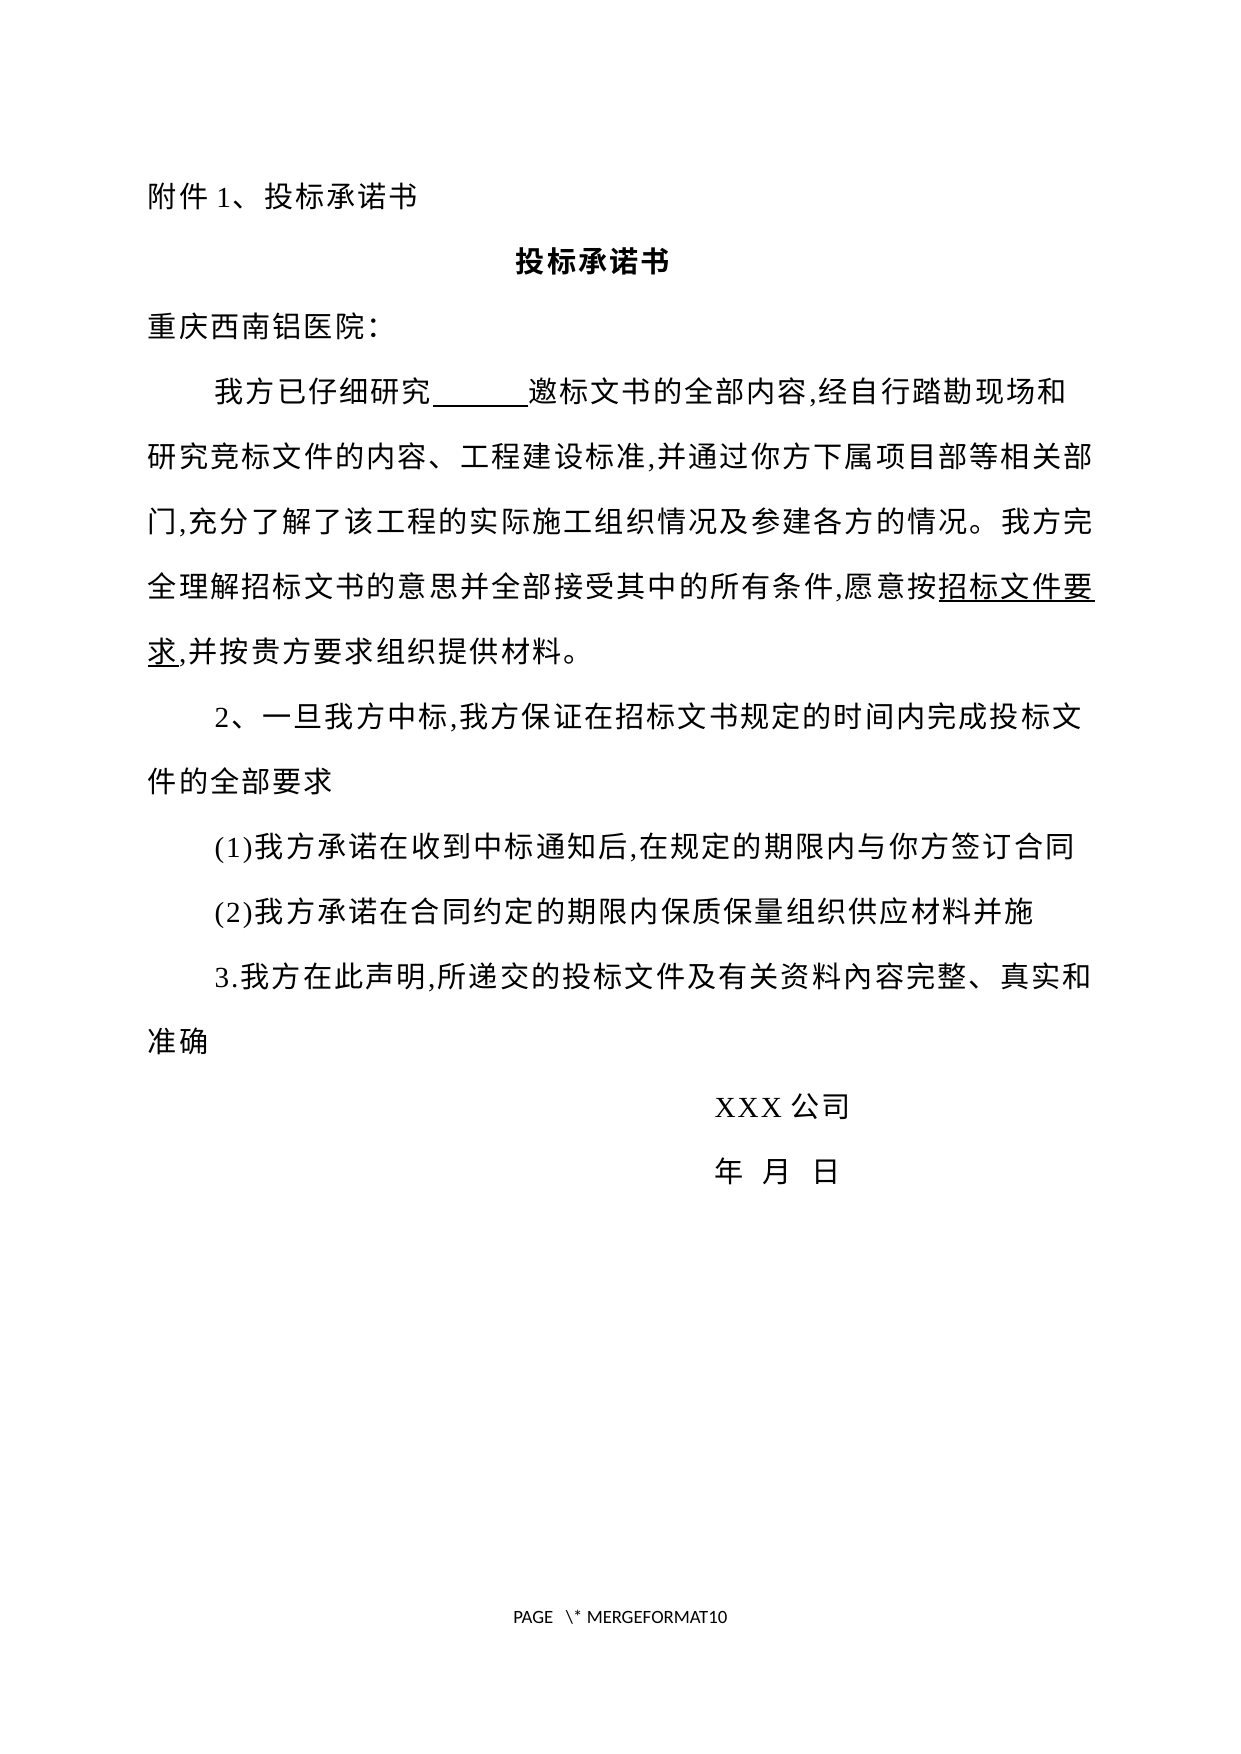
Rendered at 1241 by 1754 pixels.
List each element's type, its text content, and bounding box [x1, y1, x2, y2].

text (2)我方承诺在合同约定的期限内保质保量组织供应材料并施 [148, 877, 1092, 942]
text 重庆西南铝医院： [148, 292, 1092, 357]
text 2、一旦我方中标,我方保证在招标文书规定的时间内完成投标文件的全部要求 [148, 682, 1092, 812]
text 年 月 日 [148, 1137, 1092, 1202]
text XXX公司 [148, 1072, 1092, 1137]
text 3.我方在此声明,所递交的投标文件及有关资料內容完整、真实和准确 [148, 942, 1092, 1072]
text 附件1、投标承诺书 [148, 162, 1092, 227]
text 我方已仔细研究 邀标文书的全部内容,经自行踏勘现场和研究竞标文件的内容、工程建设标准,并通过你方下属项目部等相关部门,充分了解了该工程的实际施工组织情况及参建各方的情况。我方完全理解招标文书的意思并全部接受其中的所有条件,愿意按招标文件要求,并按贵方要求组织提供材料。 [148, 357, 1092, 682]
text 投标承诺书 [148, 227, 1092, 292]
text (1)我方承诺在收到中标通知后,在规定的期限内与你方签订合同 [148, 812, 1092, 877]
